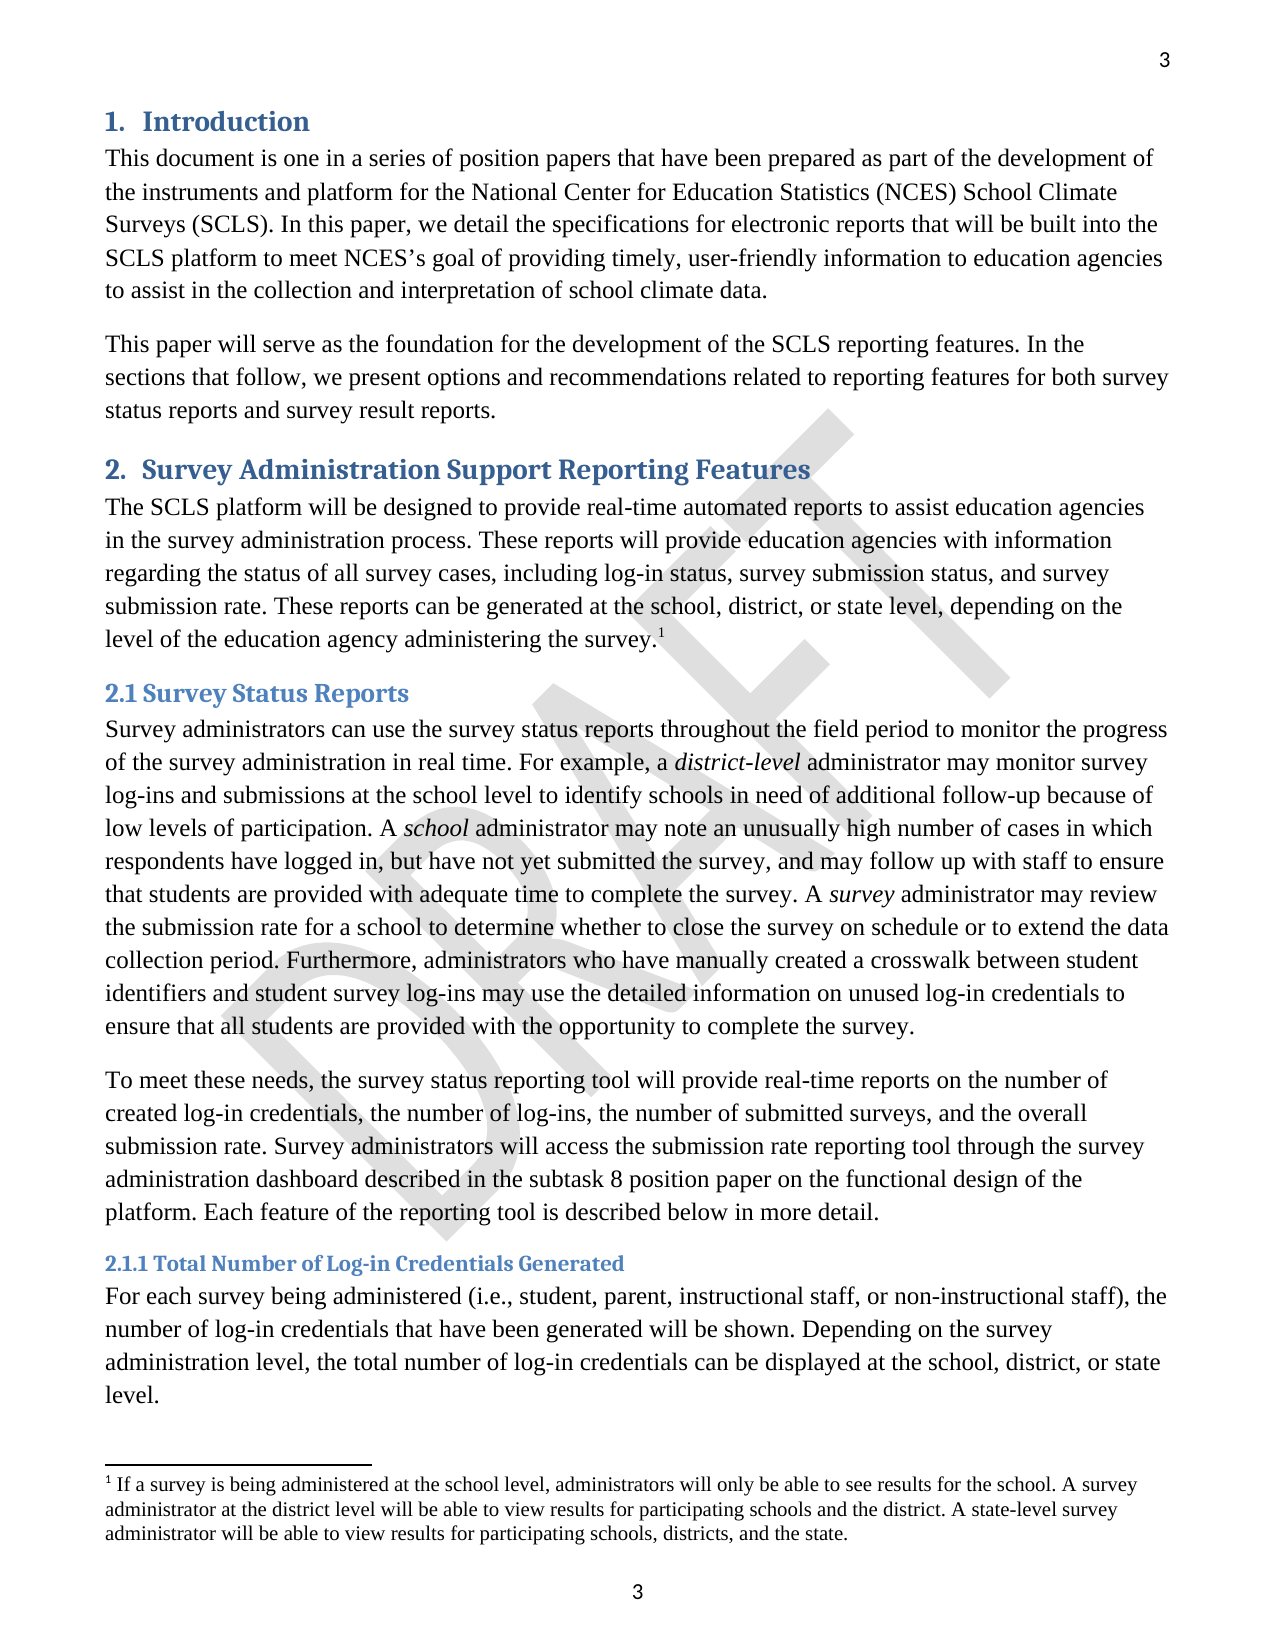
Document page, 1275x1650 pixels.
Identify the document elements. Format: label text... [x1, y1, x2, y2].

text For each survey being administered (i.e., student, parent, instructional staff, or non-instructional staff), the number of log-in credentials that have been generated will be shown. Depending on the survey administration level, the total number of log-in credentials can be displayed at the school, district, or state level. [105, 1281, 1170, 1409]
text Survey administrators can use the survey status reports throughout the field period to monitor the progress of the survey administration in real time. For example, a district-level administrator may monitor survey log-ins and submissions at the school level to identify schools in need of additional follow-up because of low levels of participation. A school administrator may note an unusually high number of cases in which respondents have logged in, but have not yet submitted the survey, and may follow up with staff to ensure that students are provided with adequate time to complete the survey. A survey administrator may review the submission rate for a school to determine whether to close the survey on schedule or to extend the data collection period. Furthermore, administrators who have manually created a crosswalk between student identifiers and student survey log-ins may use the detailed information on unused log-in credentials to ensure that all students are provided with the opportunity to complete the survey. [105, 714, 1170, 1040]
subtitle 2.1.1 Total Number of Log-in Credentials Generated [105, 1251, 1170, 1277]
text To meet these needs, the survey status reporting tool will provide real-time reports on the number of created log-in credentials, the number of log-ins, the number of submitted surveys, and the overall submission rate. Survey administrators will access the submission rate reporting tool through the survey administration dashboard described in the subtask 8 position paper on the functional design of the platform. Each feature of the reporting tool is described below in more detail. [105, 1065, 1170, 1226]
text This paper will serve as the foundation for the development of the SCLS reporting features. In the sections that follow, we present options and recommendations related to reporting features for both survey status reports and survey result reports. [105, 329, 1170, 424]
subtitle Introduction [105, 105, 1170, 138]
subtitle 2.1 Survey Status Reports [105, 678, 1170, 709]
text This document is one in a series of position papers that have been prepared as part of the development of the instruments and platform for the National Center for Education Statistics (NCES) School Climate Surveys (SCLS). In this paper, we detail the specifications for electronic reports that will be built into the SCLS platform to meet NCES’s goal of providing timely, user-friendly information to education agencies to assist in the collection and interpretation of school climate data. [105, 143, 1170, 304]
text The SCLS platform will be designed to provide real-time automated reports to assist education agencies in the survey administration process. These reports will provide education agencies with information regarding the status of all survey cases, including log-in status, survey submission status, and survey submission rate. These reports can be generated at the school, district, or state level, depending on the level of the education agency administering the survey. [105, 492, 1170, 653]
subtitle Survey Administration Support Reporting Features [105, 453, 1170, 487]
